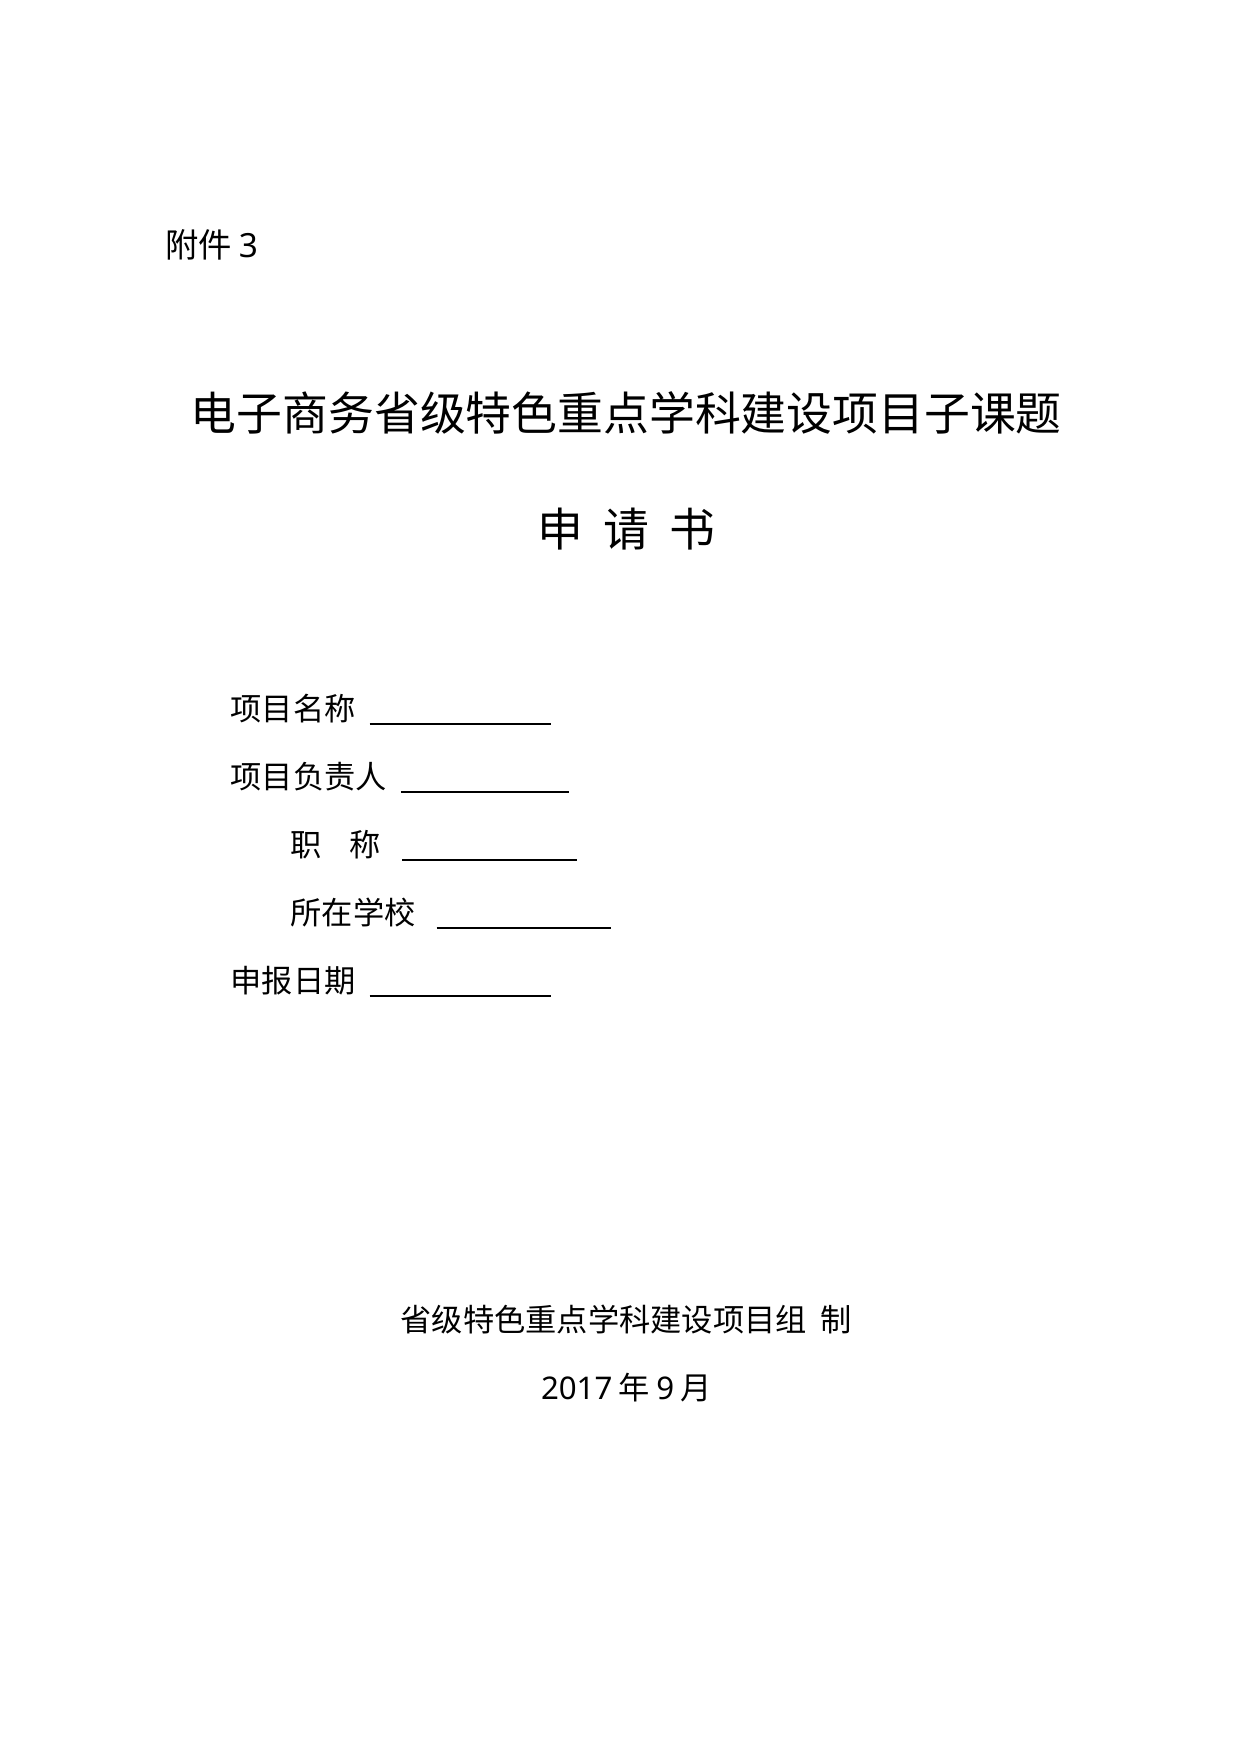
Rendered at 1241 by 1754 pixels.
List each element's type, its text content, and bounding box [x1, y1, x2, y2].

text 申 请 书 [165, 493, 1087, 560]
text 项目名称 [165, 674, 1087, 729]
text 申报日期 [165, 946, 1087, 1001]
text 2017年9月 [165, 1353, 1087, 1409]
text 所在学校 [165, 878, 1087, 933]
text 项目负责人 [165, 742, 1087, 797]
text 职 称 [165, 810, 1087, 865]
text 附件3 [165, 218, 1087, 267]
text 电子商务省级特色重点学科建设项目子课题 [165, 377, 1087, 443]
text 省级特色重点学科建设项目组 制 [165, 1285, 1087, 1341]
